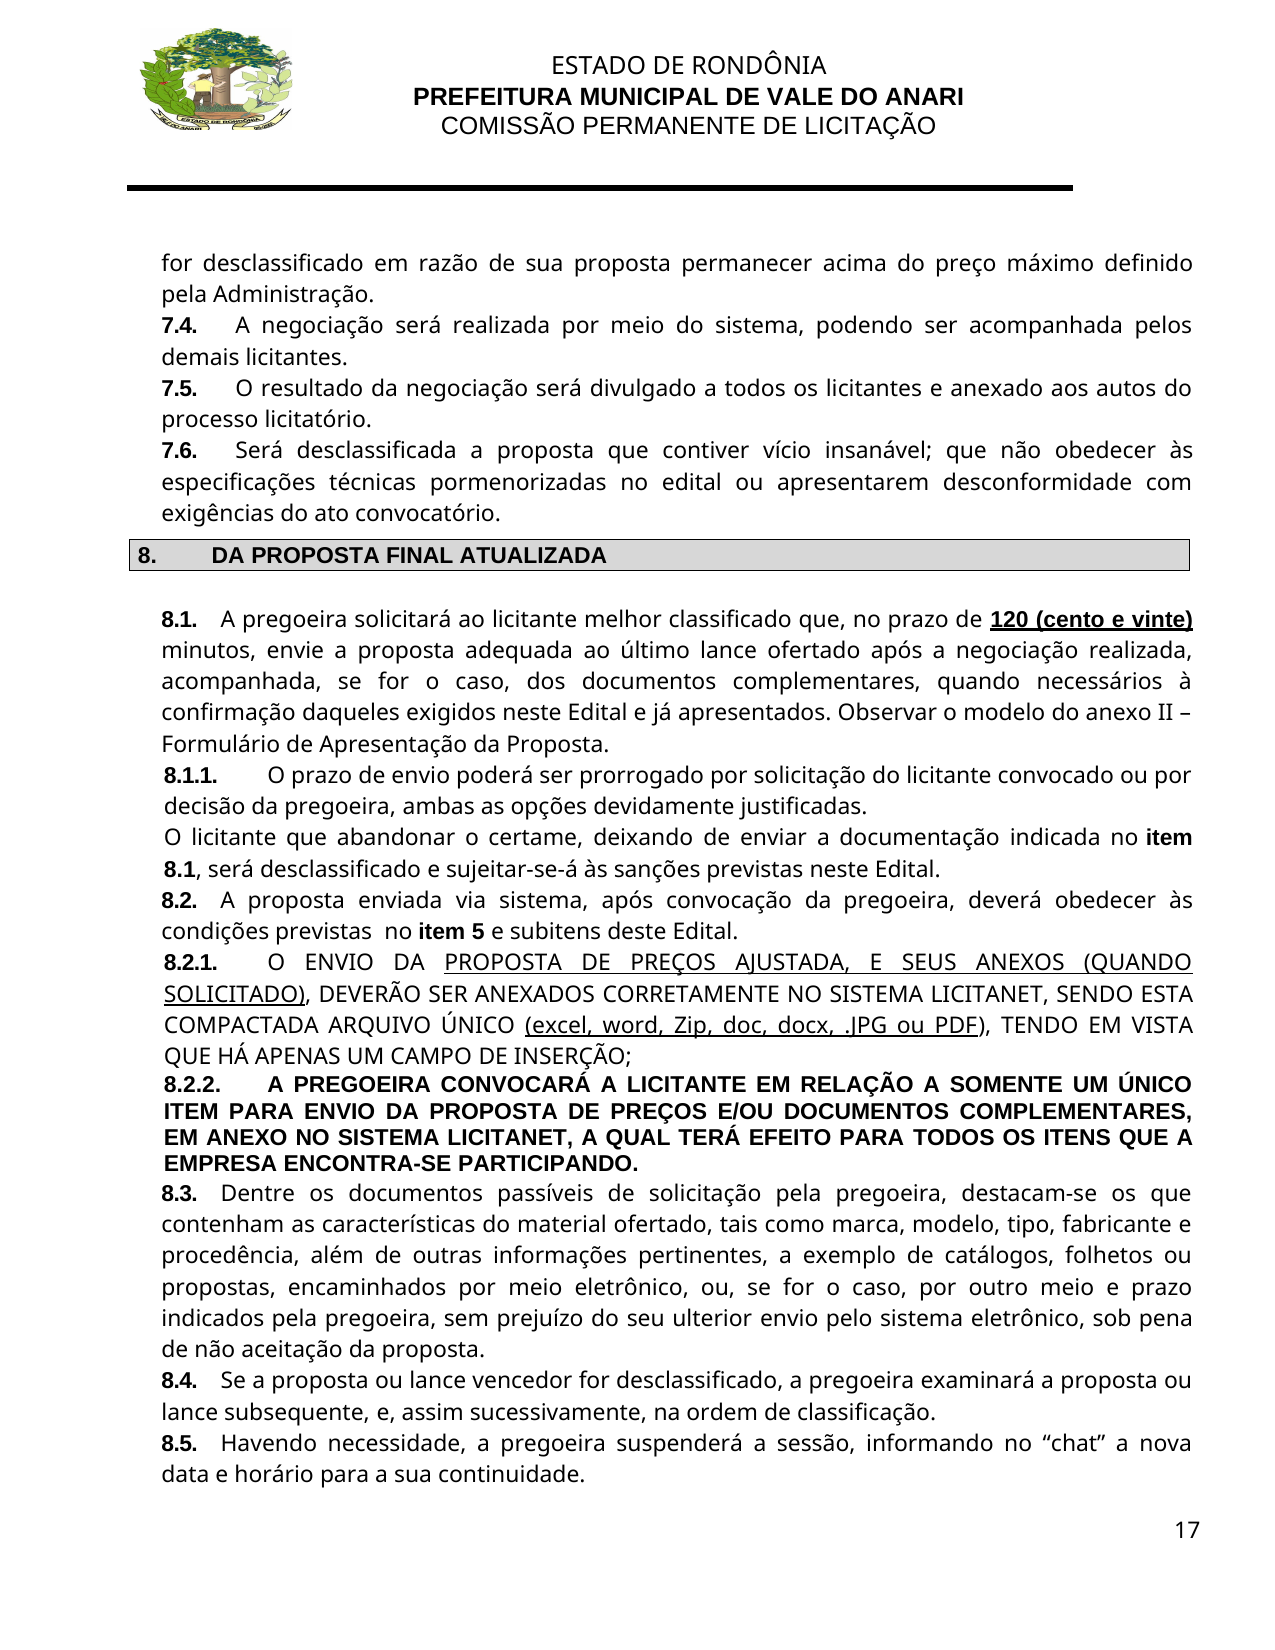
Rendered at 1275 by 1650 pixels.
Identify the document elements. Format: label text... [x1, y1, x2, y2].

list A negociação será realizada por meio do sistema, podendo ser acompanhada pelos demais licitantes. [161, 309, 1193, 372]
picture [139, 28, 293, 130]
list A pregoeira solicitará ao licitante melhor classificado que, no prazo de 120 (cento e vinte) minutos, envie a proposta adequada ao último lance ofertado após a negociação realizada, acompanhada, se for o caso, dos documentos complementares, quando necessários à confirmação daqueles exigidos neste Edital e já apresentados. Observar o modelo do anexo II – Formulário de Apresentação da Proposta. [161, 603, 1193, 759]
list Se a proposta ou lance vencedor for desclassificado, a pregoeira examinará a proposta ou lance subsequente, e, assim sucessivamente, na ordem de classificação. [161, 1364, 1193, 1427]
list O ENVIO DA PROPOSTA DE PREÇOS AJUSTADA, E SEUS ANEXOS (QUANDO SOLICITADO), DEVERÃO SER ANEXADOS CORRETAMENTE NO SISTEMA LICITANET, SENDO ESTA COMPACTADA ARQUIVO ÚNICO (excel, word, Zip, doc, docx, .JPG ou PDF), TENDO EM VISTA QUE HÁ APENAS UM CAMPO DE INSERÇÃO; [164, 946, 1193, 1071]
list O resultado da negociação será divulgado a todos os licitantes e anexado aos autos do processo licitatório. [161, 372, 1193, 434]
list A proposta enviada via sistema, após convocação da pregoeira, deverá obedecer às condições previstas no item 5 e subitens deste Edital. [161, 884, 1193, 946]
list O prazo de envio poderá ser prorrogado por solicitação do licitante convocado ou por decisão da pregoeira, ambas as opções devidamente justificadas. [164, 759, 1193, 821]
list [161, 247, 1193, 309]
text O licitante que abandonar o certame, deixando de enviar a documentação indicada no item 8.1, será desclassificado e sujeitar-se-á às sanções previstas neste Edital. [164, 821, 1193, 884]
list Dentre os documentos passíveis de solicitação pela pregoeira, destacam-se os que contenham as características do material ofertado, tais como marca, modelo, tipo, fabricante e procedência, além de outras informações pertinentes, a exemplo de catálogos, folhetos ou propostas, encaminhados por meio eletrônico, ou, se for o caso, por outro meio e prazo indicados pela pregoeira, sem prejuízo do seu ulterior envio pelo sistema eletrônico, sob pena de não aceitação da proposta. [161, 1177, 1193, 1364]
subtitle A PREGOEIRA CONVOCARÁ A LICITANTE EM RELAÇÃO A SOMENTE UM ÚNICO ITEM PARA ENVIO DA PROPOSTA DE PREÇOS E/OU DOCUMENTOS COMPLEMENTARES, EM ANEXO NO SISTEMA LICITANET, A QUAL TERÁ EFEITO PARA TODOS OS ITENS QUE A EMPRESA ENCONTRA-SE PARTICIPANDO. [164, 1071, 1193, 1177]
list Havendo necessidade, a pregoeira suspenderá a sessão, informando no “chat” a nova data e horário para a sua continuidade. [161, 1427, 1193, 1489]
list Será desclassificada a proposta que contiver vício insanável; que não obedecer às especificações técnicas pormenorizadas no edital ou apresentarem desconformidade com exigências do ato convocatório. [161, 434, 1193, 528]
